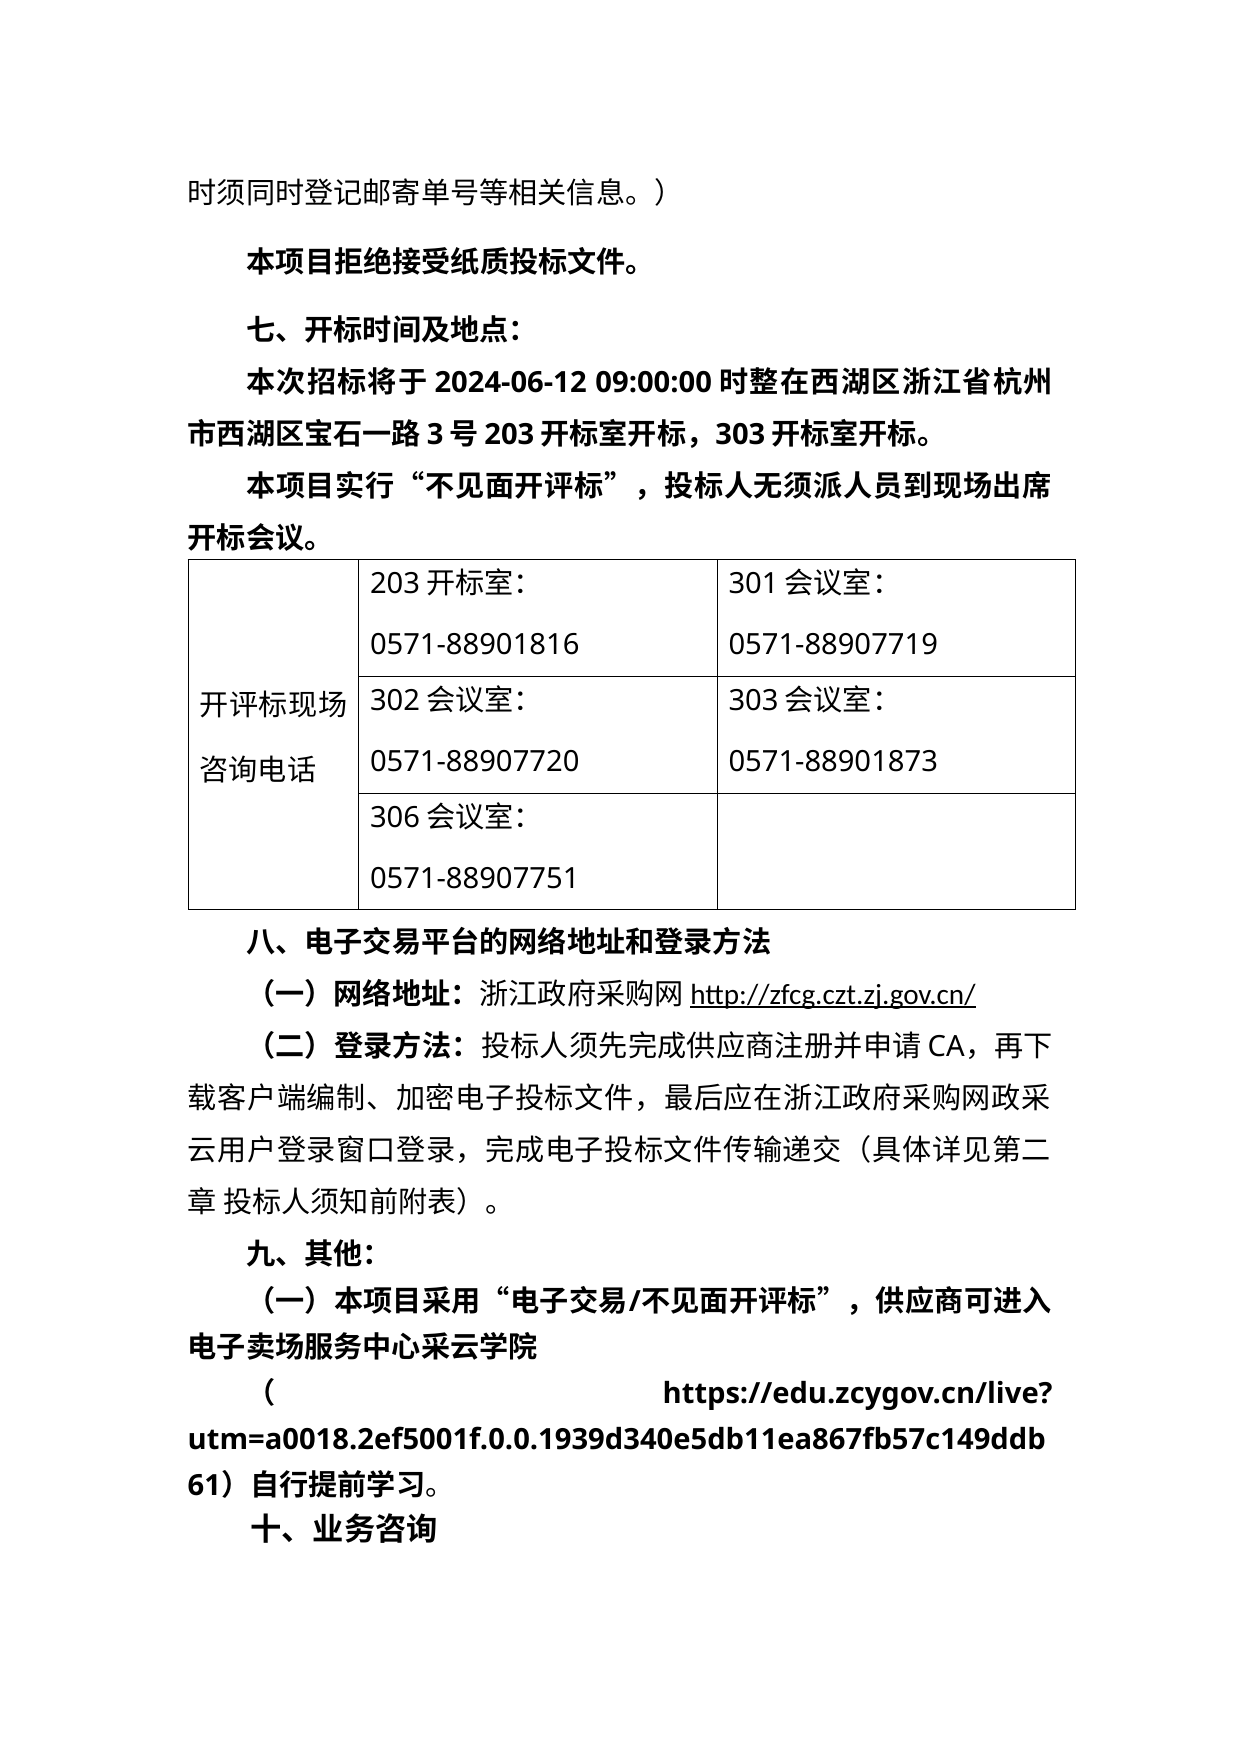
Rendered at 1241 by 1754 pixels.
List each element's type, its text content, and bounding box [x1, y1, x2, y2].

text （二）登录方法：投标人须先完成供应商注册并申请CA，再下载客户端编制、加密电子投标文件，最后应在浙江政府采购网政采云用户登录窗口登录，完成电子投标文件传输递交（具体详见第二章 投标人须知前附表）。 [187, 1014, 1053, 1223]
table_header 203开标室： 0571-88901816 [359, 560, 717, 676]
text 本项目拒绝接受纸质投标文件。 [187, 230, 1053, 282]
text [187, 162, 1053, 214]
text 十、业务咨询 [187, 1504, 1053, 1550]
text （一）网络地址：浙江政府采购网 http://zfcg.czt.zj.gov.cn/ [187, 962, 1053, 1014]
table_cell 306会议室： 0571-88907751 [359, 794, 717, 909]
table_header 开评标现场咨询电话 [189, 560, 358, 909]
table_cell [718, 794, 1075, 909]
text （https://edu.zcygov.cn/live?utm=a0018.2ef5001f.0.0.1939d340e5db11ea867fb57c149ddb61）自行提前学习。 [187, 1367, 1053, 1504]
text 本项目实行“不见面开评标”，投标人无须派人员到现场出席开标会议。 [187, 455, 1053, 559]
table_cell 303会议室： 0571-88901873 [718, 677, 1075, 793]
text 本次招标将于2024-06-12 09:00:00时整在西湖区浙江省杭州市西湖区宝石一路3号203开标室开标，303开标室开标。 [187, 351, 1053, 455]
text （一）本项目采用“电子交易/不见面开评标”，供应商可进入电子卖场服务中心采云学院 [187, 1275, 1053, 1367]
table_cell 302会议室： 0571-88907720 [359, 677, 717, 793]
text 九、其他： [246, 1223, 1053, 1275]
text 八、电子交易平台的网络地址和登录方法 [187, 910, 1053, 962]
text 七、开标时间及地点： [187, 299, 1053, 351]
table_header 301会议室： 0571-88907719 [718, 560, 1075, 676]
